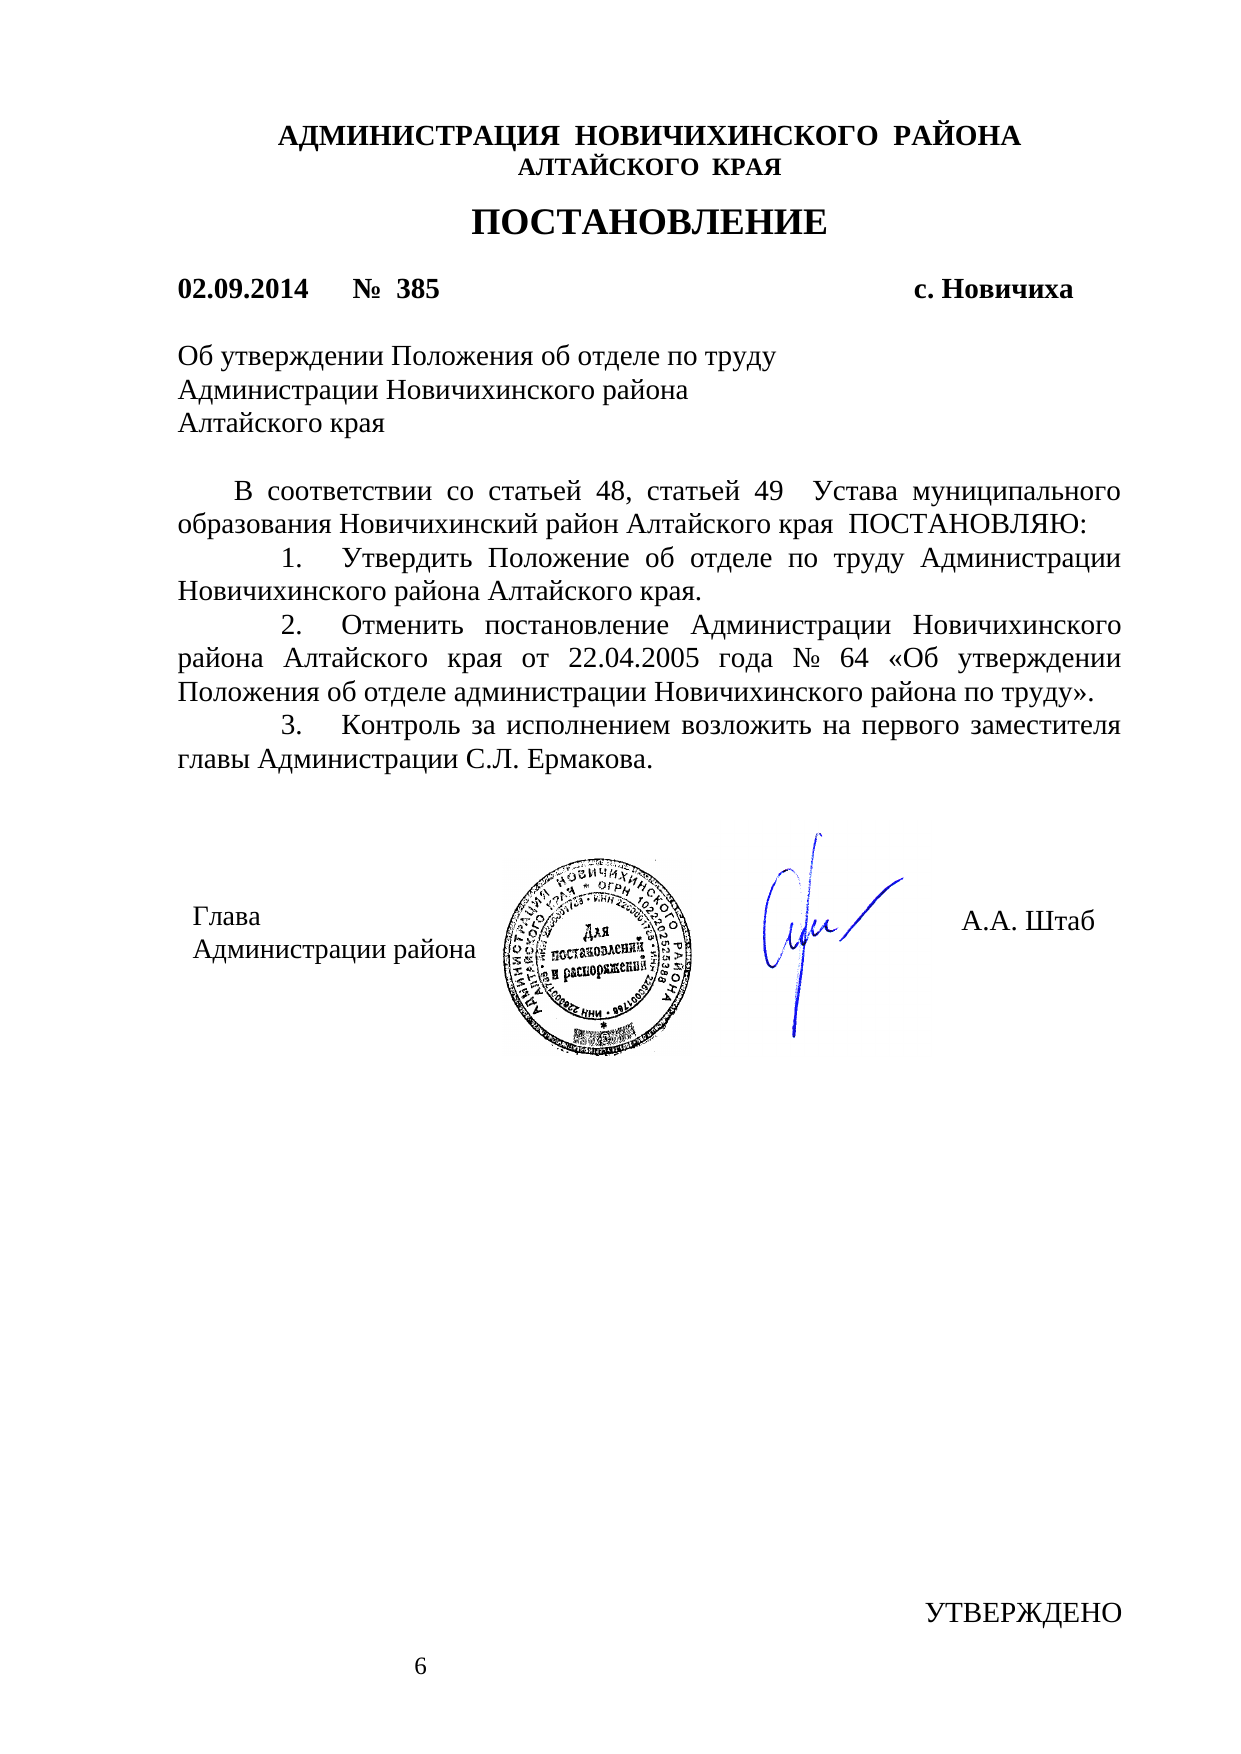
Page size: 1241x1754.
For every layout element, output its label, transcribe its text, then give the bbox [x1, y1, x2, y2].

text УТВЕРЖДЕНО [177, 1595, 1122, 1628]
text АЛТАЙСКОГО КРАЯ [177, 152, 1122, 180]
text 02.09.2014 № 385 с. Новичиха [177, 271, 1122, 305]
subtitle АДМИНИСТРАЦИЯ НОВИЧИХИНСКОГО РАЙОНА [177, 118, 1122, 152]
picture [502, 858, 692, 1056]
list Отменить постановление Администрации Новичихинского района Алтайского края от 22.04.2005 года № 64 «Об утверждении Положения об отделе администрации Новичихинского района по труду». [177, 607, 1122, 707]
text В соответствии со статьей 48, статьей 49 Устава муниципального образования Новичихинский район Алтайского края ПОСТАНОВЛЯЮ: [177, 473, 1122, 540]
picture [706, 820, 932, 1057]
list Контроль за исполнением возложить на первого заместителя главы Администрации С.Л. Ермакова. [177, 707, 1122, 774]
text Алтайского края [177, 406, 1122, 439]
text Администрации Новичихинского района [177, 372, 1122, 406]
subtitle ПОСТАНОВЛЕНИЕ [177, 199, 1122, 243]
text Об утверждении Положения об отделе по труду [177, 338, 1122, 372]
list Утвердить Положение об отделе по труду Администрации Новичихинского района Алтайского края. [177, 540, 1122, 607]
